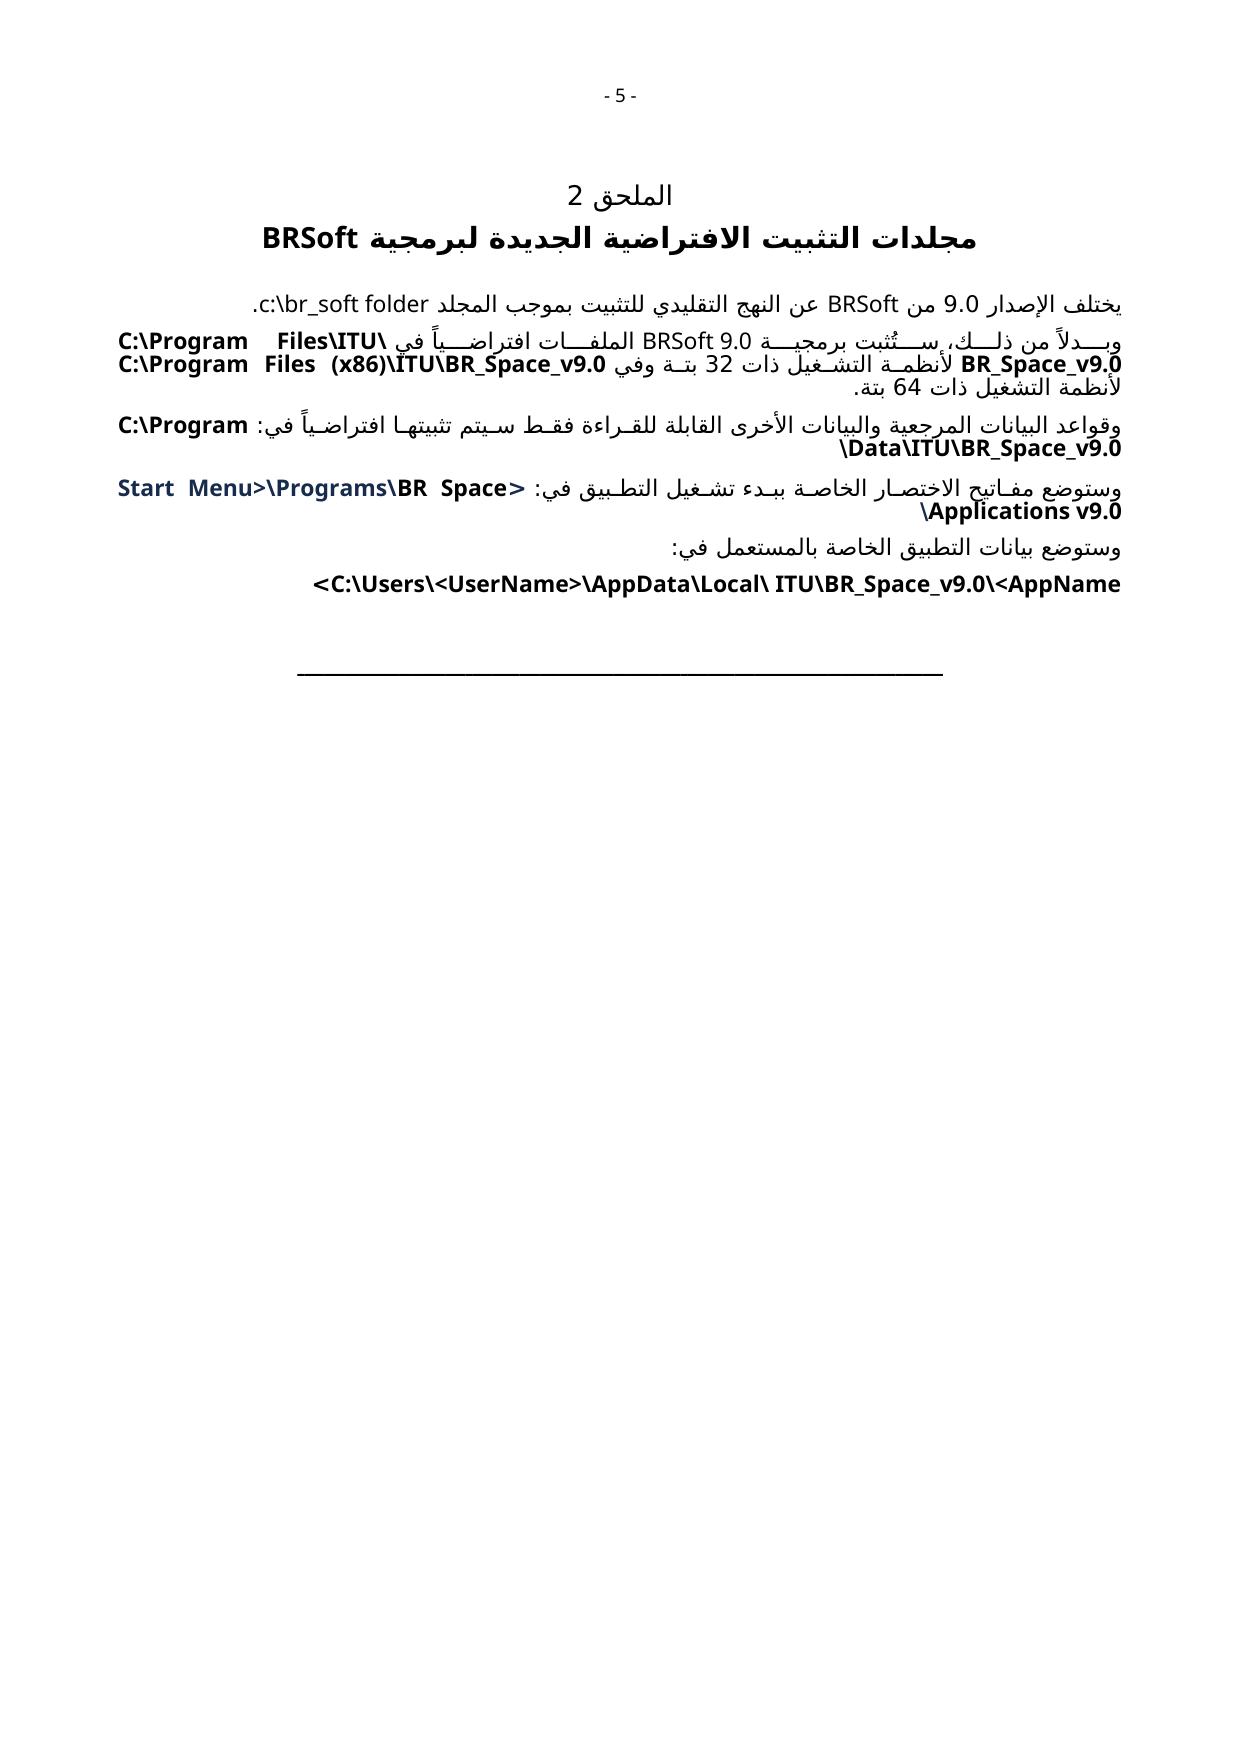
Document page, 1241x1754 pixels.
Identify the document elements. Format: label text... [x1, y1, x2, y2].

text وبدلاً من ذلك، ستُثبت برمجية BRSoft 9.0 الملفات افتراضياً في C:\Program Files\ITU\BR_Space_v9.0 لأنظمة التشغيل ذات 32 بتة وفي C:\Program Files (x86)\ITU\BR_Space_v9.0 لأنظمة التشغيل ذات 64 بتة. [118, 329, 1122, 401]
text وقواعد البيانات المرجعية والبيانات الأخرى القابلة للقراءة فقط سيتم تثبيتها افتراضياً في: C:\Program Data\ITU\BR_Space_v9.0\ [118, 413, 1122, 463]
text الملحق 2 [607, 185, 1122, 210]
text ــــــــــــــــــــــــــــــــــــــــــــــــــــــــــــــــــــــــــــــــــــــــــــــــ [118, 660, 1122, 681]
text وستوضع بيانات التطبيق الخاصة بالمستعمل في: [118, 538, 935, 560]
title مجلدات التثبيت الافتراضية الجديدة لبرمجية BRSoft [118, 223, 1122, 254]
text وستوضع بيانات التطبيق الخاصة بالمستعمل في: [911, 538, 1122, 560]
text الملحق 2 [118, 185, 635, 210]
text وستوضع مفاتيح الاختصار الخاصة ببدء تشغيل التطبيق في: <Start Menu>\Programs\BR Space Applications v9.0\ [118, 476, 1122, 526]
text C:\Users\<UserName>\AppData\Local\ ITU\BR_Space_v9.0\<AppName> [118, 572, 1122, 597]
text يختلف الإصدار 9.0 من BRSoft عن النهج التقليدي للتثبيت بموجب المجلد c:\br_soft folder. [118, 292, 1122, 317]
